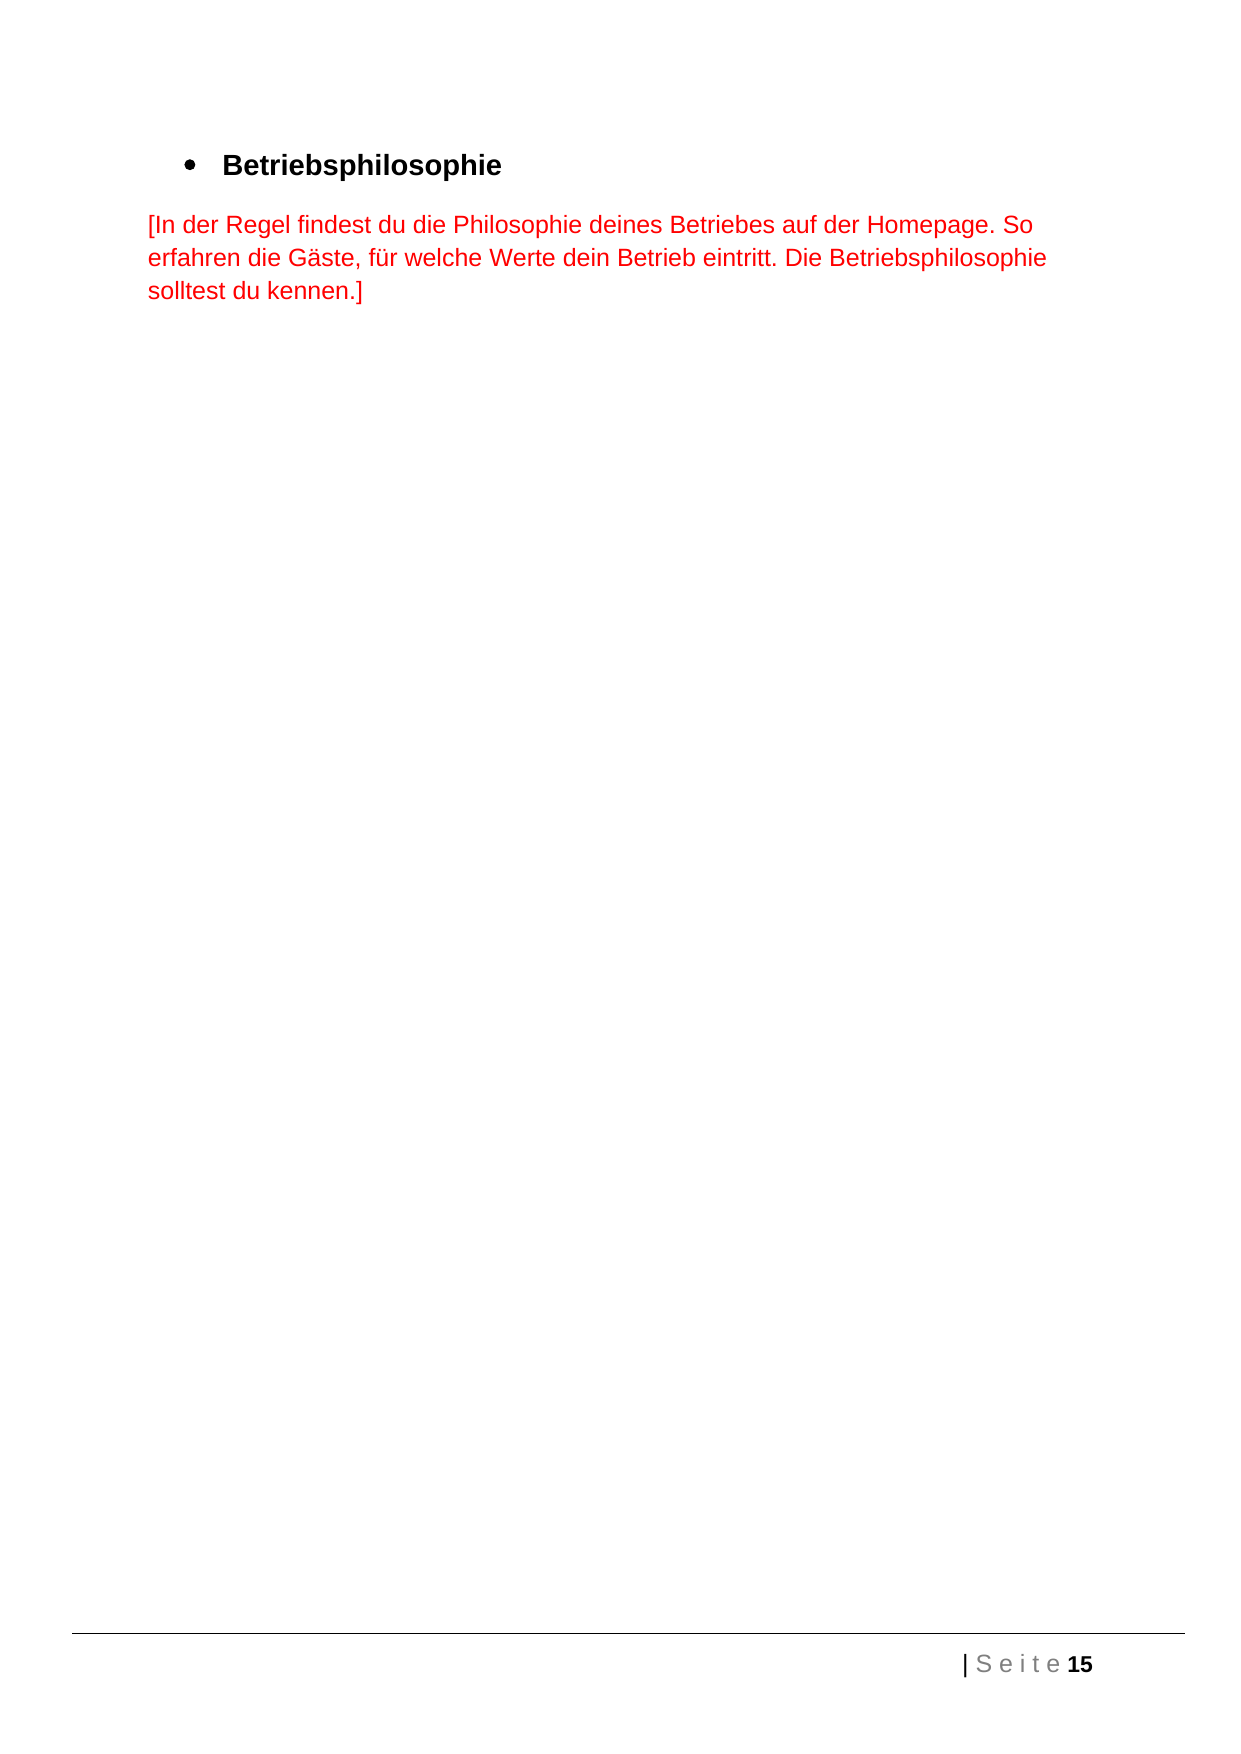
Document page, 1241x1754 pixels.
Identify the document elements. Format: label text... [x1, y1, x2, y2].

subtitle Betriebsphilosophie [185, 148, 1093, 181]
text [In der Regel findest du die Philosophie deines Betriebes auf der Homepage. So erfahren die Gäste, für welche Werte dein Betrieb eintritt. Die Betriebsphilosophie solltest du kennen.] [148, 210, 1093, 305]
